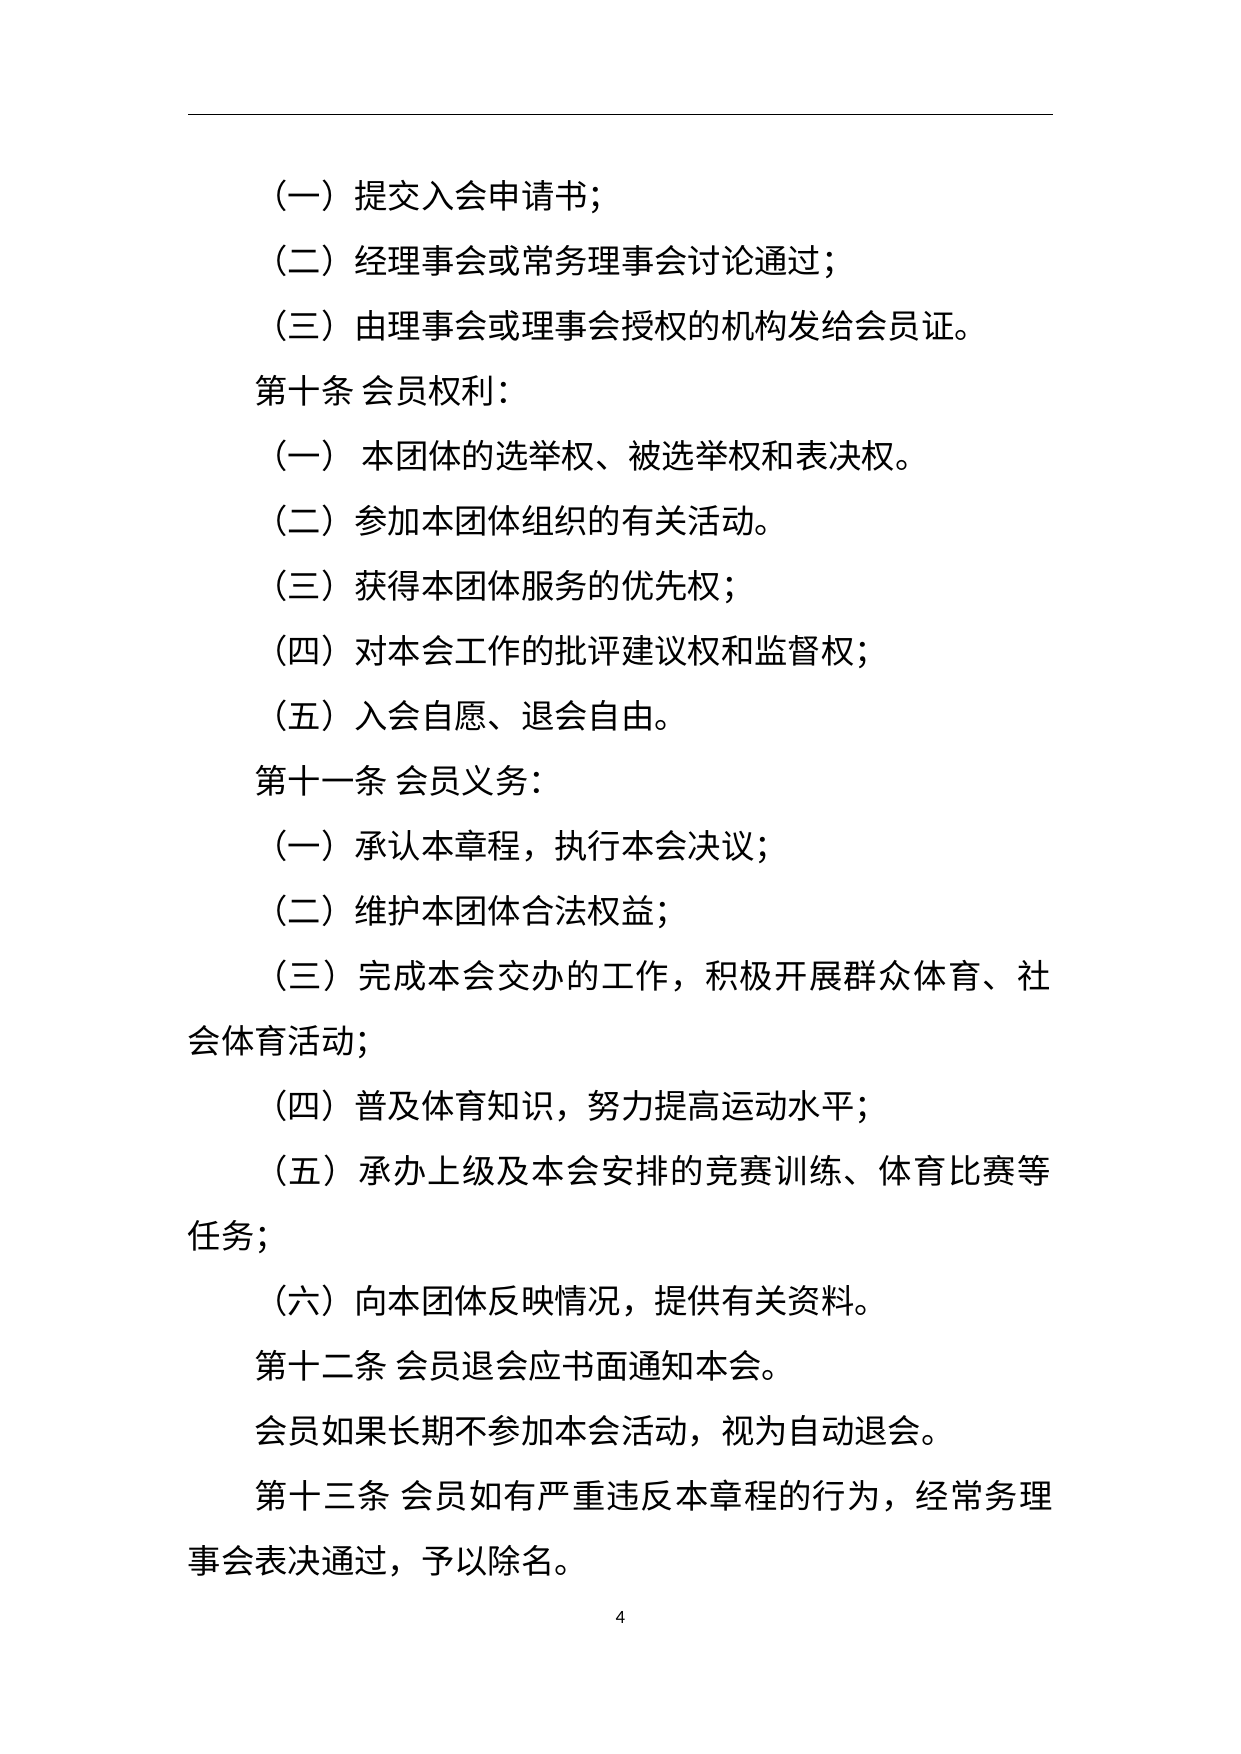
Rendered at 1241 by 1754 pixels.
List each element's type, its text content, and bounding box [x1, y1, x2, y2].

text 第十三条 会员如有严重违反本章程的行为，经常务理事会表决通过，予以除名。 [187, 1462, 1053, 1592]
text （五）承办上级及本会安排的竞赛训练、体育比赛等任务； [187, 1137, 1053, 1267]
text （一）承认本章程，执行本会决议； [187, 812, 1053, 877]
text （一） 本团体的选举权、被选举权和表决权。 [187, 422, 1053, 487]
text （五）入会自愿、退会自由。 [187, 682, 1053, 747]
text 第十二条 会员退会应书面通知本会。 [187, 1332, 1053, 1397]
text 第十一条 会员义务： [187, 747, 1053, 812]
text （二）经理事会或常务理事会讨论通过； [187, 227, 1053, 292]
text （二）维护本团体合法权益； [187, 877, 1053, 942]
text 第十条 会员权利： [187, 357, 1053, 422]
text （三）完成本会交办的工作，积极开展群众体育、社会体育活动； [187, 942, 1053, 1072]
text （六）向本团体反映情况，提供有关资料。 [187, 1267, 1053, 1332]
text （四）普及体育知识，努力提高运动水平； [187, 1072, 1053, 1137]
text （四）对本会工作的批评建议权和监督权； [187, 617, 1053, 682]
text （三）由理事会或理事会授权的机构发给会员证。 [187, 292, 1053, 357]
text （一）提交入会申请书； [187, 162, 1053, 227]
text （三）获得本团体服务的优先权； [187, 552, 1053, 617]
text 会员如果长期不参加本会活动，视为自动退会。 [187, 1397, 1053, 1462]
text （二）参加本团体组织的有关活动。 [187, 487, 1053, 552]
